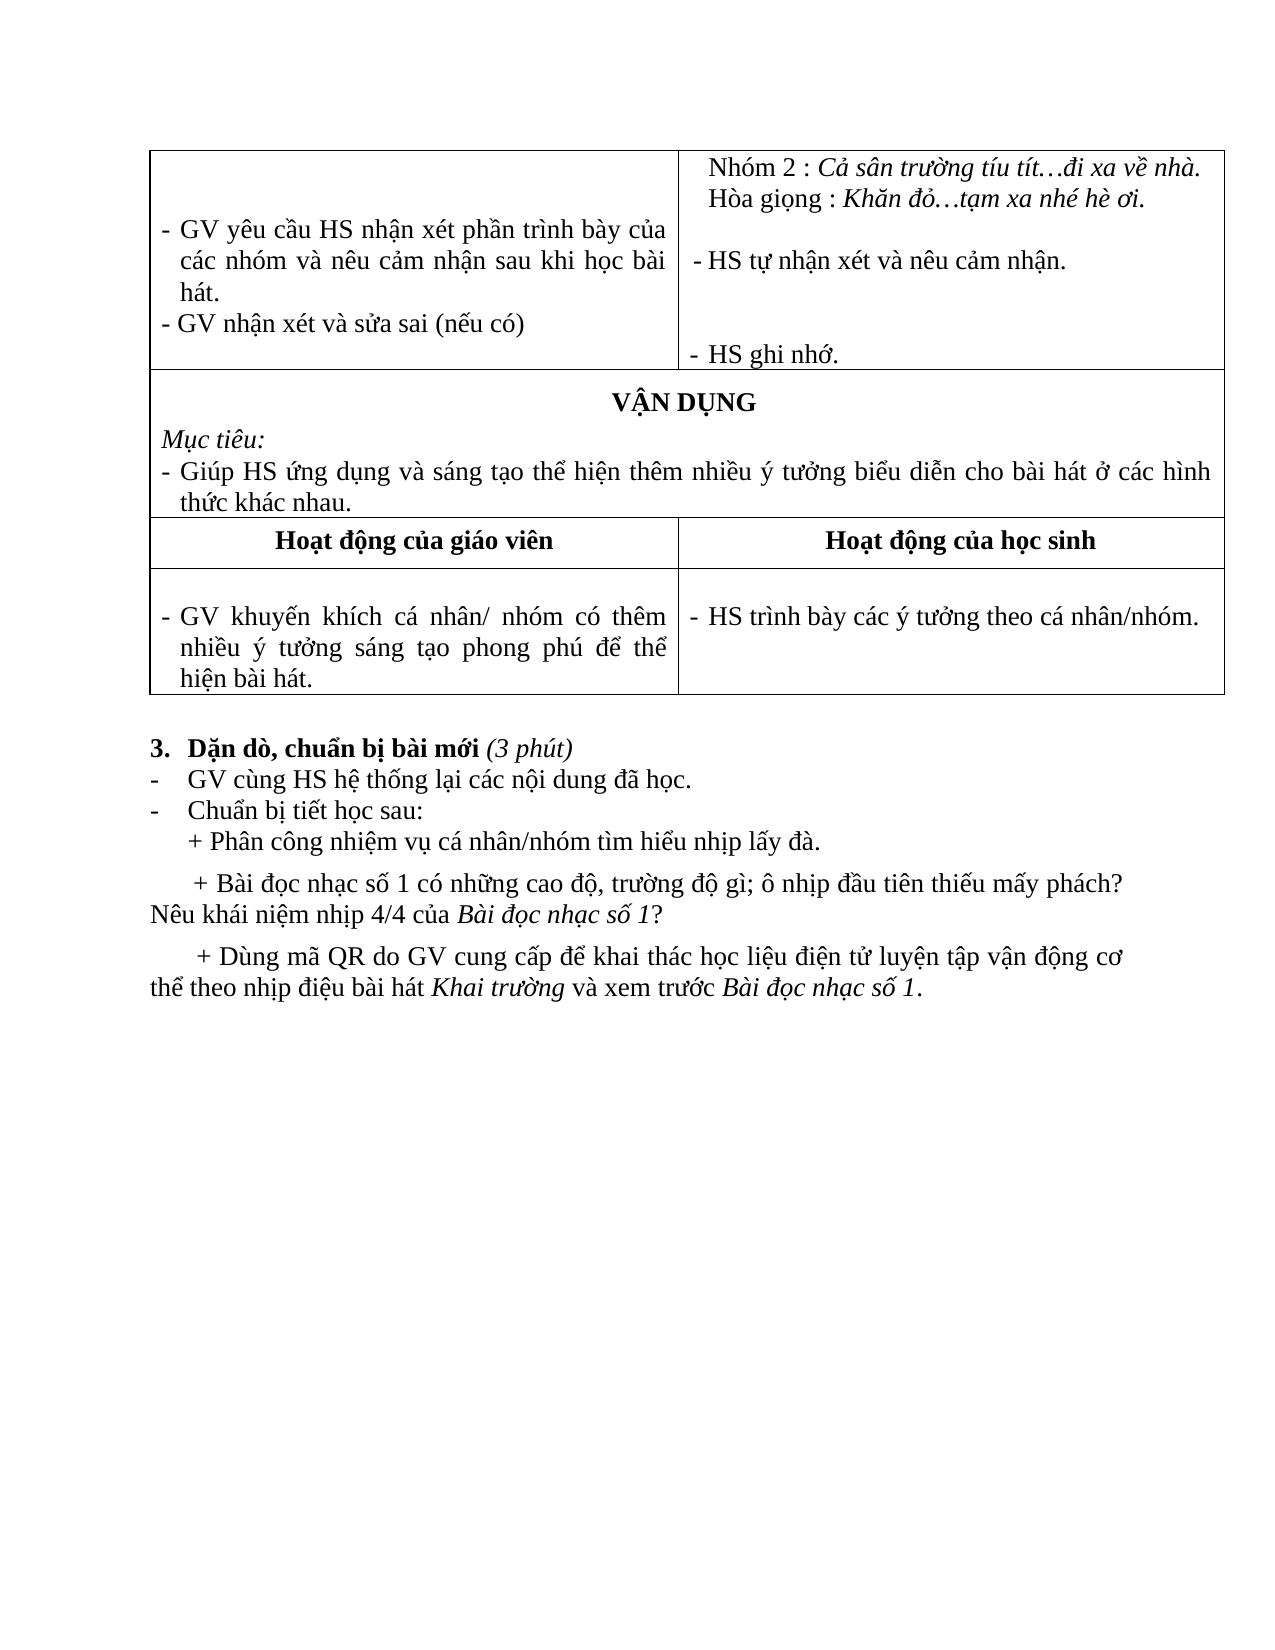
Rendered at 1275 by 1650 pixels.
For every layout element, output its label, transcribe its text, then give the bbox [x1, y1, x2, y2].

list GV cùng HS hệ thống lại các nội dung đã học. [150, 763, 1125, 794]
text + Bài đọc nhạc số 1 có những cao độ, trường độ gì; ô nhịp đầu tiên thiếu mấy phách? Nêu khái niệm nhịp 4/4 của Bài đọc nhạc số 1? [150, 867, 1125, 929]
table_cell HS trình bày các ý tưởng theo cá nhân/nhóm. [679, 569, 1224, 693]
list Chuẩn bị tiết học sau: [150, 794, 1125, 825]
table_cell VẬN DỤNG Mục tiêu: Giúp HS ứng dụng và sáng tạo thể hiện thêm nhiều ý tưởng biểu diễn cho bài hát ở các hình thức khác nhau. [151, 370, 1224, 517]
table_cell Hoạt động của học sinh [679, 518, 1224, 568]
text + Dùng mã QR do GV cung cấp để khai thác học liệu điện tử luyện tập vận động cơ thể theo nhịp điệu bài hát Khai trường và xem trước Bài đọc nhạc số 1. [150, 939, 1125, 1002]
table_cell GV khuyến khích cá nhân/ nhóm có thêm nhiều ý tưởng sáng tạo phong phú để thể hiện bài hát. [151, 569, 678, 693]
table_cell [679, 151, 1224, 369]
list Dặn dò, chuẩn bị bài mới (3 phút) [150, 732, 1125, 763]
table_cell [151, 151, 678, 369]
table_cell Hoạt động của giáo viên [151, 518, 678, 568]
text + Phân công nhiệm vụ cá nhân/nhóm tìm hiểu nhịp lấy đà. [187, 825, 1125, 856]
